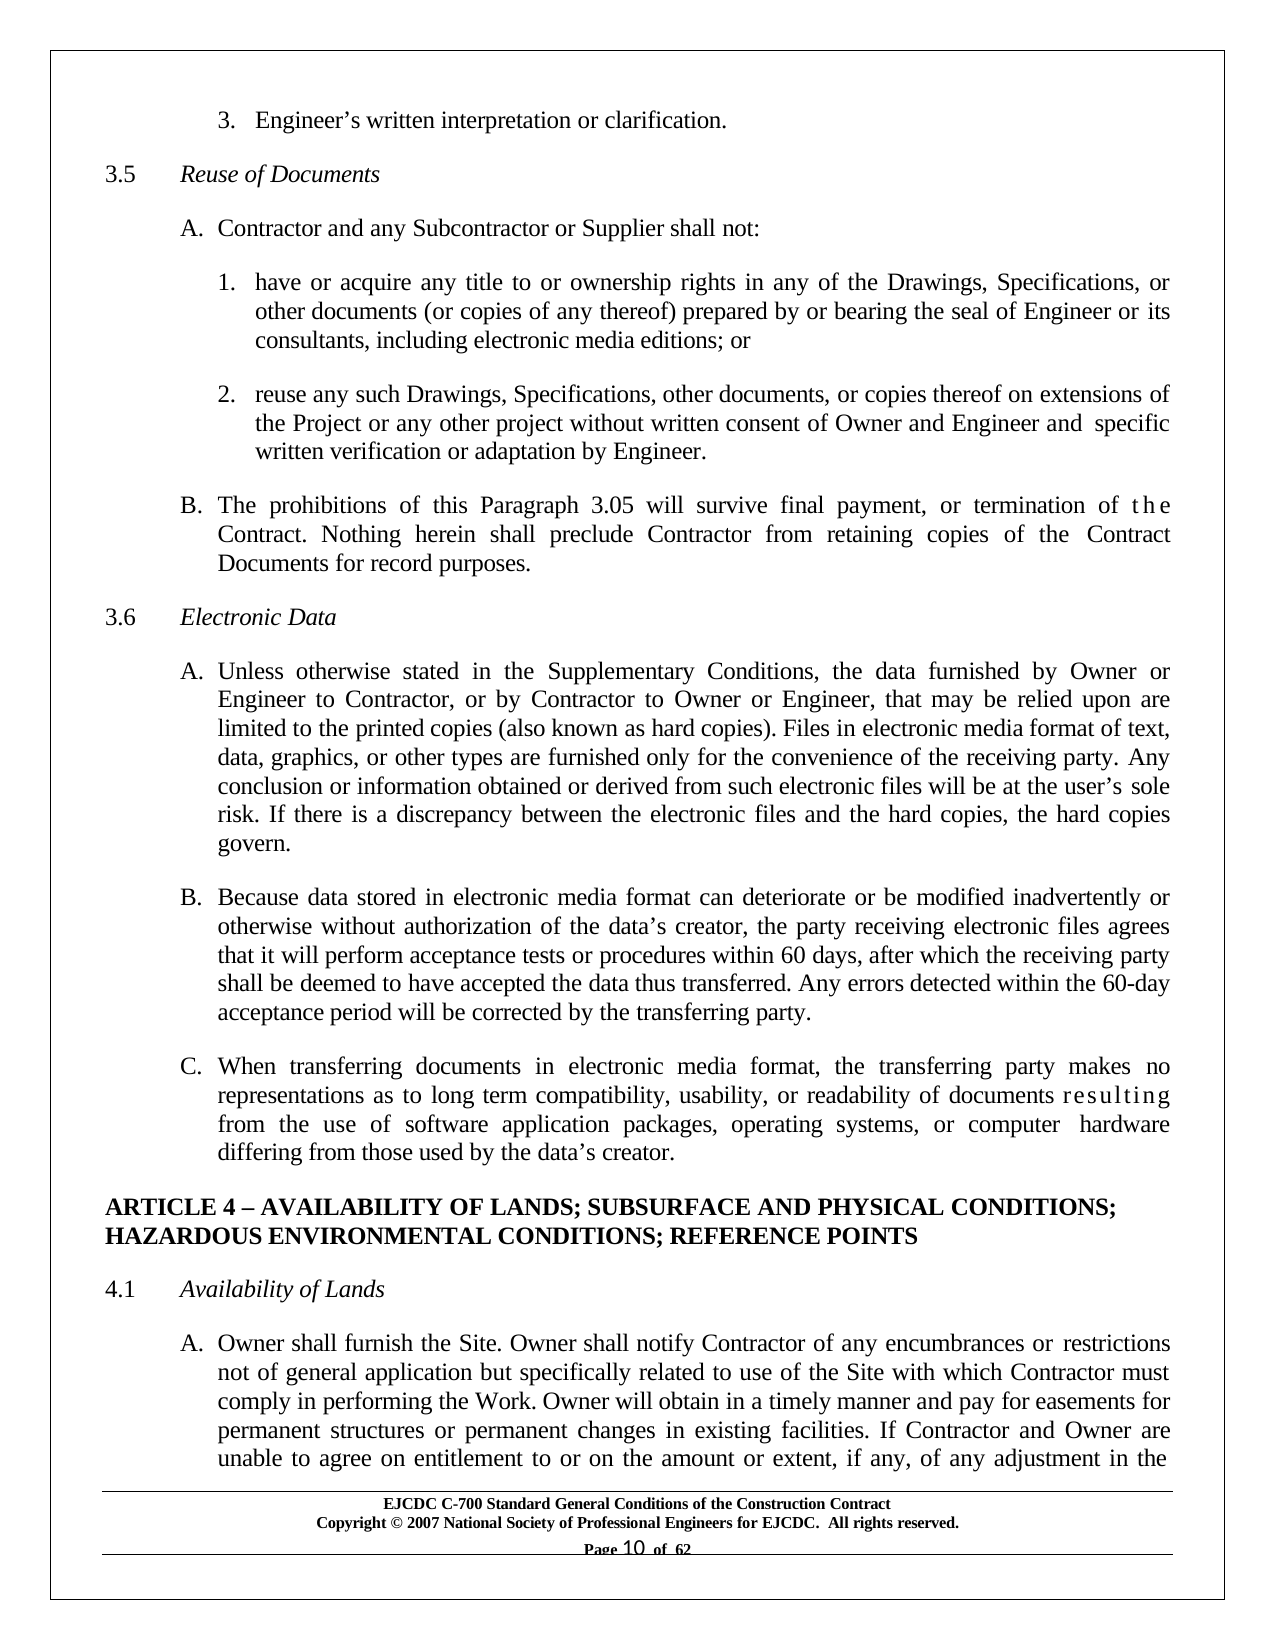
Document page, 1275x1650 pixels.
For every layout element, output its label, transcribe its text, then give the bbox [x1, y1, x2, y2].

subtitle ARTICLE 4 – AVAILABILITY OF LANDS; SUBSURFACE AND PHYSICAL CONDITIONS; HAZARDOUS ENVIRONMENTAL CONDITIONS; REFERENCE POINTS [105, 1192, 1185, 1249]
list Engineer’s written interpretation or clarification. [217, 105, 1044, 134]
list have or acquire any title to or ownership rights in any of the Drawings, Specifications, or other documents (or copies of any thereof) prepared by or bearing the seal of Engineer or its consultants, including electronic media editions; or [217, 267, 1170, 354]
list reuse any such Drawings, Specifications, other documents, or copies thereof on extensions of the Project or any other project without written consent of Owner and Engineer and specific written verification or adaptation by Engineer. [217, 379, 1170, 465]
list Availability of Lands [105, 1274, 1044, 1303]
list Electronic Data [105, 602, 1044, 631]
list Because data stored in electronic media format can deteriorate or be modified inadvertently or otherwise without authorization of the data’s creator, the party receiving electronic files agrees that it will perform acceptance tests or procedures within 60 days, after which the receiving party shall be deemed to have accepted the data thus transferred. Any errors detected within the 60-day acceptance period will be corrected by the transferring party. [180, 882, 1171, 1026]
list The prohibitions of this Paragraph 3.05 will survive final payment, or termination of the Contract. Nothing herein shall preclude Contractor from retaining copies of the Contract Documents for record purposes. [180, 490, 1170, 577]
list Contractor and any Subcontractor or Supplier shall not: [180, 213, 1044, 242]
list Reuse of Documents [105, 159, 1044, 188]
list Unless otherwise stated in the Supplementary Conditions, the data furnished by Owner or Engineer to Contractor, or by Contractor to Owner or Engineer, that may be relied upon are limited to the printed copies (also known as hard copies). Files in electronic media format of text, data, graphics, or other types are furnished only for the convenience of the receiving party. Any conclusion or information obtained or derived from such electronic files will be at the user’s sole risk. If there is a discrepancy between the electronic files and the hard copies, the hard copies govern. [180, 656, 1170, 857]
list Owner shall furnish the Site. Owner shall notify Contractor of any encumbrances or restrictions not of general application but specifically related to use of the Site with which Contractor must comply in performing the Work. Owner will obtain in a timely manner and pay for easements for permanent structures or permanent changes in existing facilities. If Contractor and Owner are unable to agree on entitlement to or on the amount or extent, if any, of any adjustment in the [180, 1328, 1171, 1472]
list When transferring documents in electronic media format, the transferring party makes no representations as to long term compatibility, usability, or readability of documents resulting from the use of software application packages, operating systems, or computer hardware differing from those used by the data’s creator. [180, 1051, 1170, 1166]
